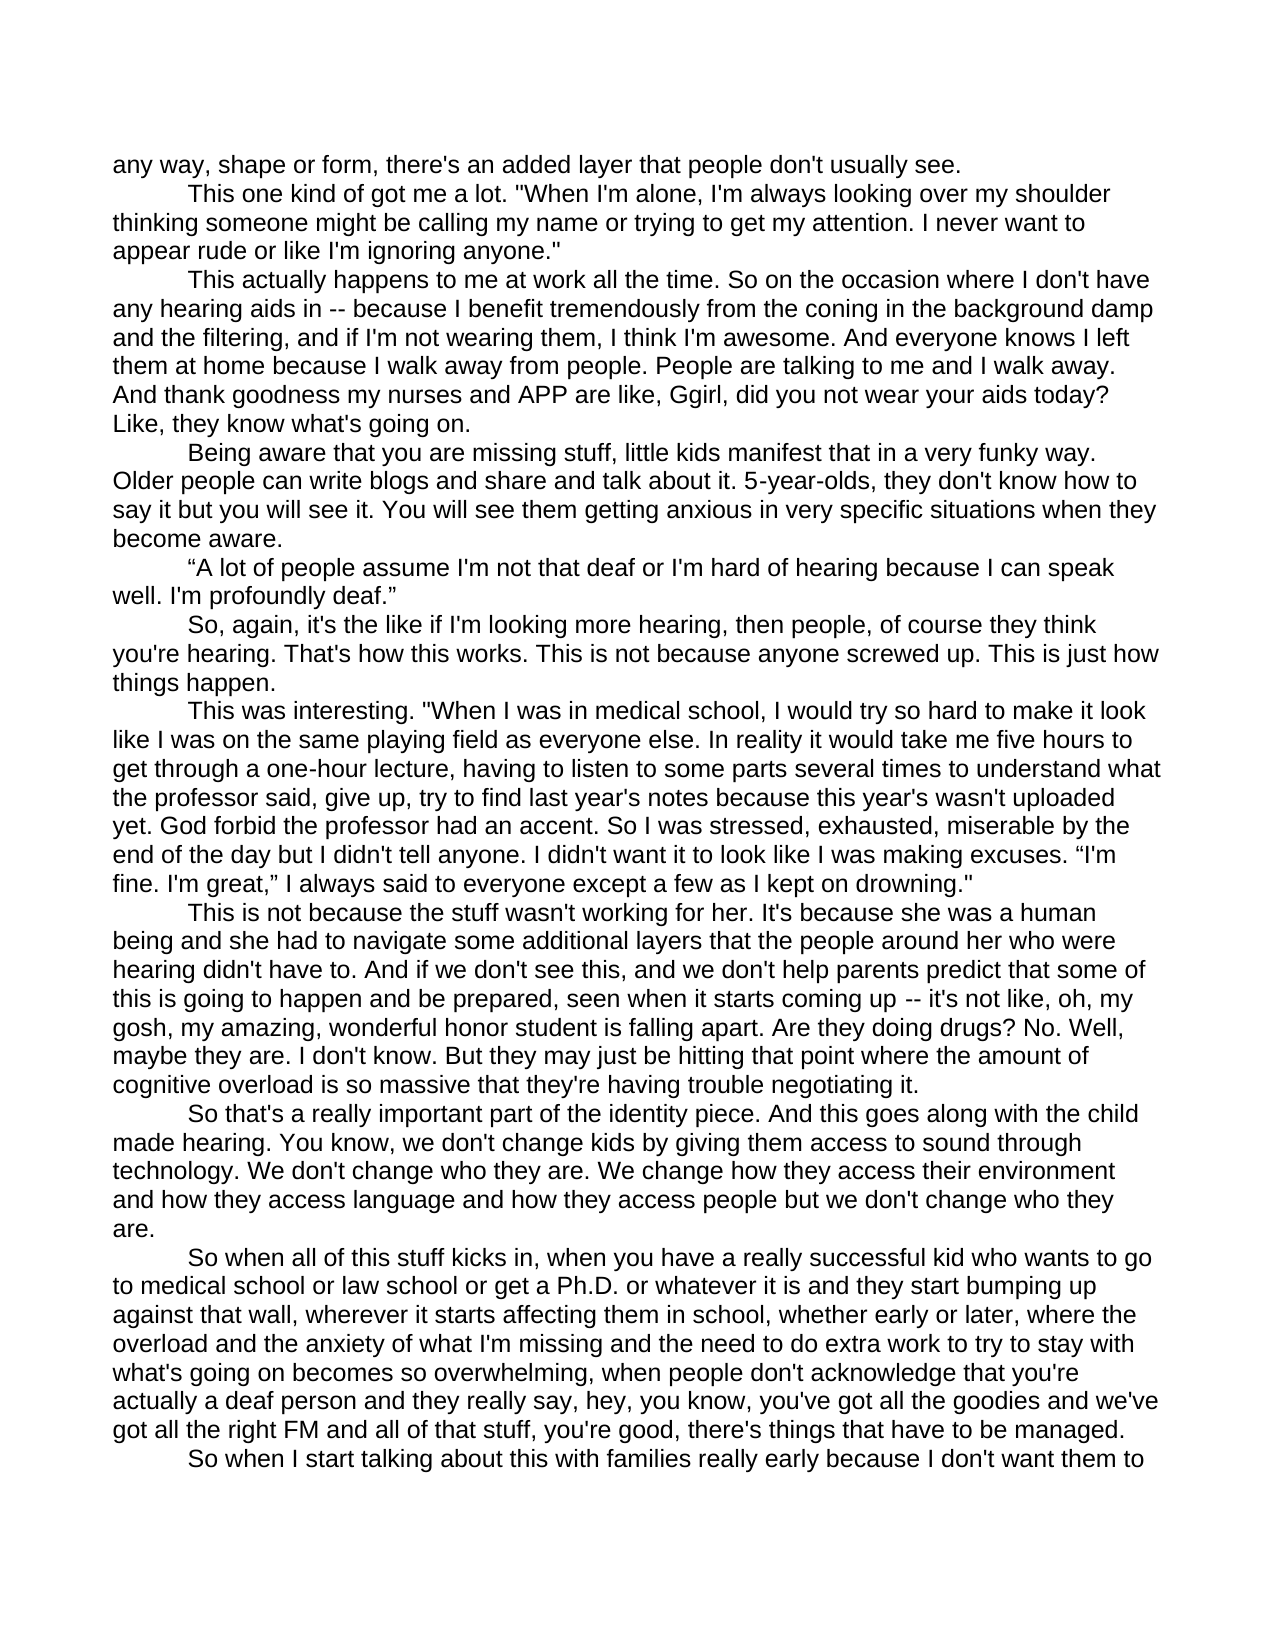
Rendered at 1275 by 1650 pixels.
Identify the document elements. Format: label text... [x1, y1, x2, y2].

text So that's a really important part of the identity piece. And this goes along with the child made hearing. You know, we don't change kids by giving them access to sound through technology. We don't change who they are. We change how they access their environment and how they access language and how they access people but we don't change who they are. [112, 1099, 1162, 1242]
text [112, 150, 1162, 179]
text So, again, it's the like if I'm looking more hearing, then people, of course they think you're hearing. That's how this works. This is not because anyone screwed up. This is just how things happen. [112, 610, 1162, 696]
text This was interesting. "When I was in medical school, I would try so hard to make it look like I was on the same playing field as everyone else. In reality it would take me five hours to get through a one-hour lecture, having to listen to some parts several times to understand what the professor said, give up, try to find last year's notes because this year's wasn't uploaded yet. God forbid the professor had an accent. So I was stressed, exhausted, miserable by the end of the day but I didn't tell anyone. I didn't want it to look like I was making excuses. “I'm fine. I'm great,” I always said to everyone except a few as I kept on drowning." [112, 696, 1162, 897]
text This is not because the stuff wasn't working for her. It's because she was a human being and she had to navigate some additional layers that the people around her who were hearing didn't have to. And if we don't see this, and we don't help parents predict that some of this is going to happen and be prepared, seen when it starts coming up -- it's not like, oh, my gosh, my amazing, wonderful honor student is falling apart. Are they doing drugs? No. Well, maybe they are. I don't know. But they may just be hitting that point where the amount of cognitive overload is so massive that they're having trouble negotiating it. [112, 897, 1162, 1099]
text This one kind of got me a lot. "When I'm alone, I'm always looking over my shoulder thinking someone might be calling my name or trying to get my attention. I never want to appear rude or like I'm ignoring anyone." [112, 179, 1162, 265]
text “A lot of people assume I'm not that deaf or I'm hard of hearing because I can speak well. I'm profoundly deaf.” [112, 552, 1162, 610]
text Being aware that you are missing stuff, little kids manifest that in a very funky way. Older people can write blogs and share and talk about it. 5-year-olds, they don't know how to say it but you will see it. You will see them getting anxious in very specific situations when they become aware. [112, 437, 1162, 552]
text This actually happens to me at work all the time. So on the occasion where I don't have any hearing aids in -- because I benefit tremendously from the coning in the background damp and the filtering, and if I'm not wearing them, I think I'm awesome. And everyone knows I left them at home because I walk away from people. People are talking to me and I walk away. And thank goodness my nurses and APP are like, Ggirl, did you not wear your aids today? Like, they know what's going on. [112, 265, 1162, 437]
text So when all of this stuff kicks in, when you have a really successful kid who wants to go to medical school or law school or get a Ph.D. or whatever it is and they start bumping up against that wall, wherever it starts affecting them in school, whether early or later, where the overload and the anxiety of what I'm missing and the need to do extra work to try to stay with what's going on becomes so overwhelming, when people don't acknowledge that you're actually a deaf person and they really say, hey, you know, you've got all the goodies and we've got all the right FM and all of that stuff, you're good, there's things that have to be managed. [112, 1242, 1162, 1444]
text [112, 1444, 1162, 1472]
